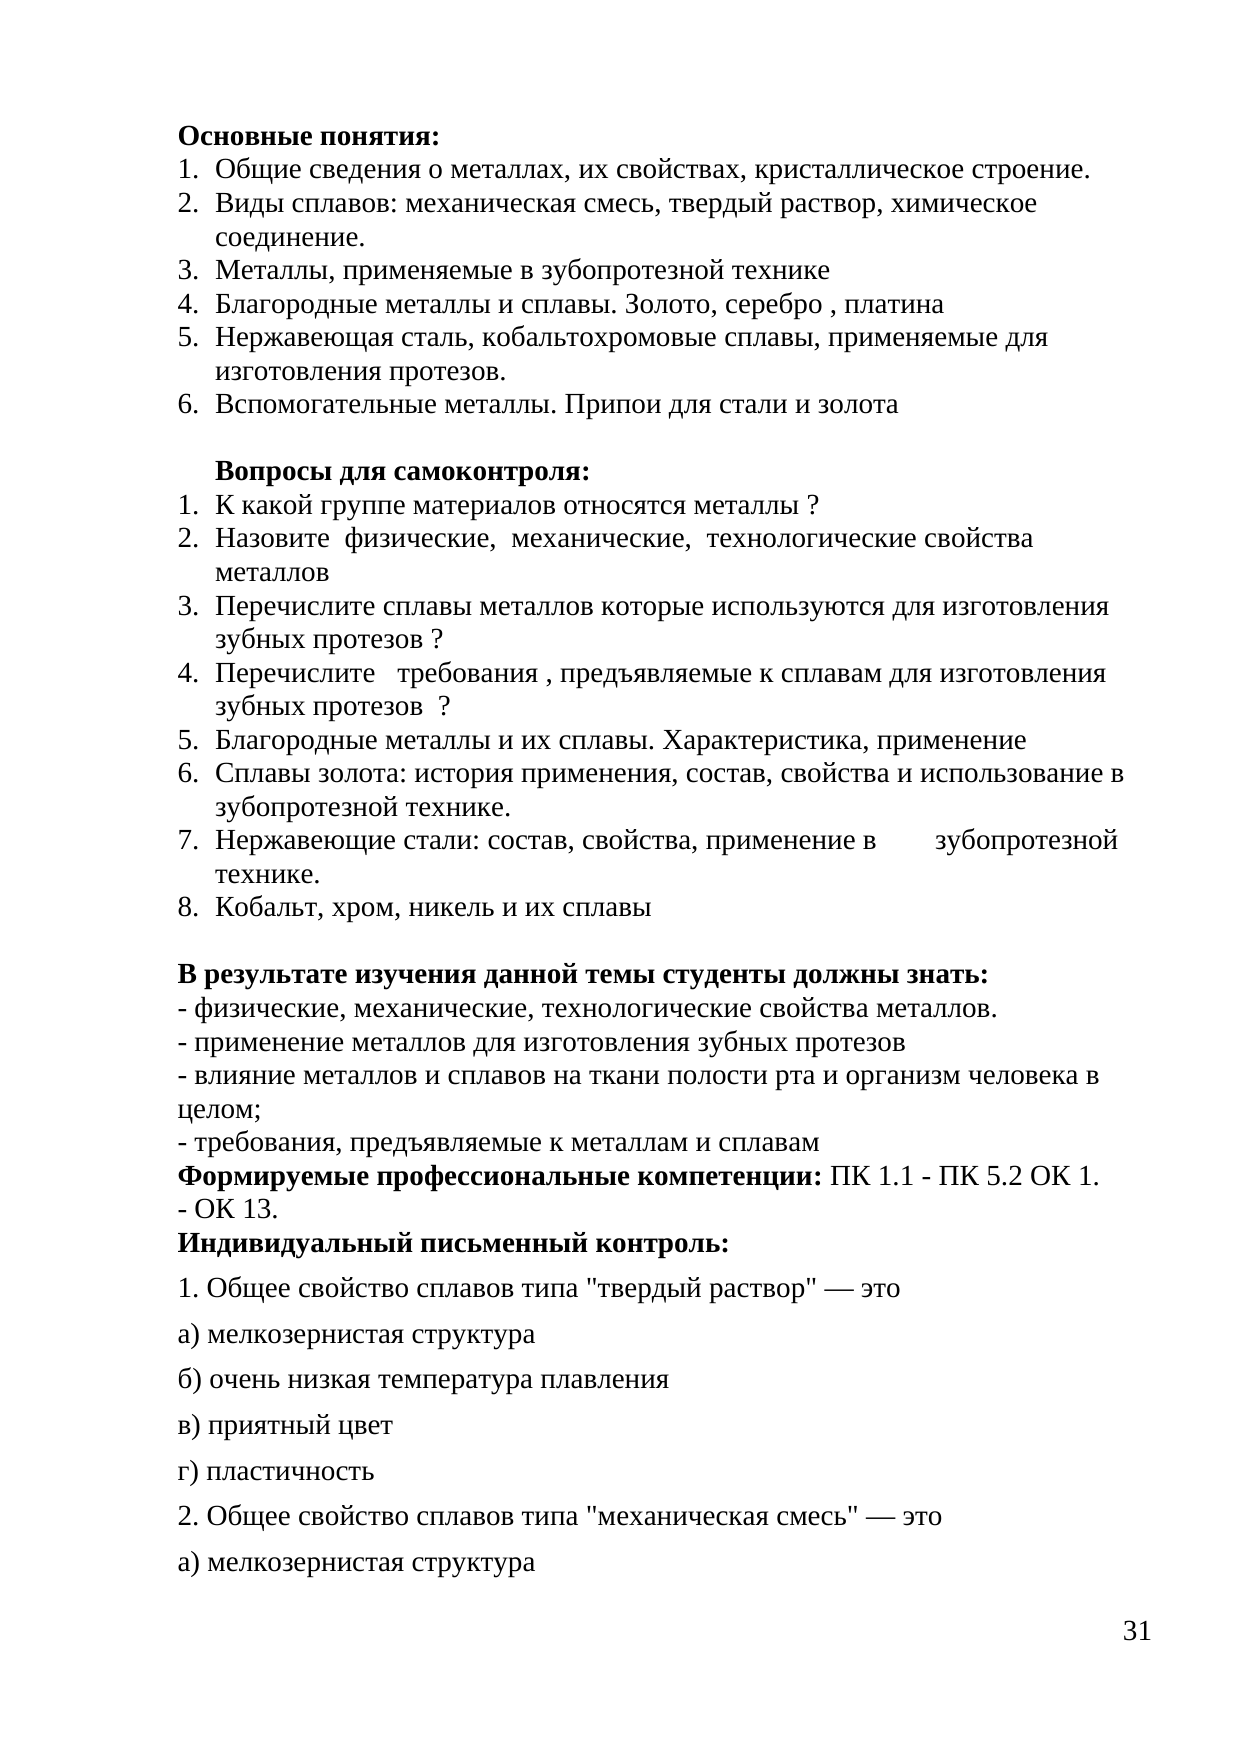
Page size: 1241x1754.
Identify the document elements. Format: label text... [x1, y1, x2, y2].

list Благородные металлы и сплавы. Золото, серебро , платина [177, 286, 1152, 319]
text - физические, механические, технологические свойства металлов. [177, 990, 1152, 1024]
list Общие сведения о металлах, их свойствах, кристаллическое строение. [177, 152, 1152, 185]
text - влияние металлов и сплавов на ткани полости рта и организм человека в целом; [177, 1057, 1152, 1124]
text Основные понятия: [177, 118, 1152, 152]
text - требования, предъявляемые к металлам и сплавам [177, 1124, 1152, 1158]
text г) пластичность [177, 1453, 1152, 1486]
list Вопросы для самоконтроля: [215, 453, 1152, 487]
list Назовите физические, механические, технологические свойства металлов [177, 521, 1152, 588]
list Сплавы золота: история применения, состав, свойства и использование в зубопротезной технике. [177, 755, 1152, 822]
text В результате изучения данной темы студенты должны знать: [177, 957, 1152, 990]
list Виды сплавов: механическая смесь, твердый раствор, химическое соединение. [177, 185, 1152, 252]
list Нержавеющая сталь, кобальтохромовые сплавы, применяемые для изготовления протезов. [177, 319, 1152, 386]
text Индивидуальный письменный контроль: [177, 1225, 1152, 1258]
list Перечислите сплавы металлов которые используются для изготовления зубных протезов ? [177, 588, 1152, 655]
text - применение металлов для изготовления зубных протезов [177, 1024, 1152, 1057]
text в) приятный цвет [177, 1407, 1152, 1441]
list Перечислите требования , предъявляемые к сплавам для изготовления зубных протезов ? [177, 655, 1152, 722]
text а) мелкозернистая структура [177, 1316, 1152, 1349]
text Формируемые профессиональные компетенции: ПК 1.1 - ПК 5.2 ОК 1. - ОК 13. [177, 1158, 1152, 1225]
list Нержавеющие стали: состав, свойства, применение в зубопротезной технике. [177, 822, 1152, 889]
list Вспомогательные металлы. Припои для стали и золота [177, 386, 1152, 420]
list Благородные металлы и их сплавы. Характеристика, применение [177, 722, 1152, 755]
text а) мелкозернистая структура [177, 1544, 1152, 1577]
text 1. Общее свойство сплавов типа "твердый раствор" — это [177, 1271, 1152, 1304]
list К какой группе материалов относятся металлы ? [177, 487, 1152, 521]
text б) очень низкая температура плавления [177, 1362, 1152, 1395]
list Металлы, применяемые в зубопротезной технике [177, 252, 1152, 286]
list Кобальт, хром, никель и их сплавы [177, 889, 1152, 923]
text 2. Общее свойство сплавов типа "механическая смесь" — это [177, 1498, 1152, 1532]
